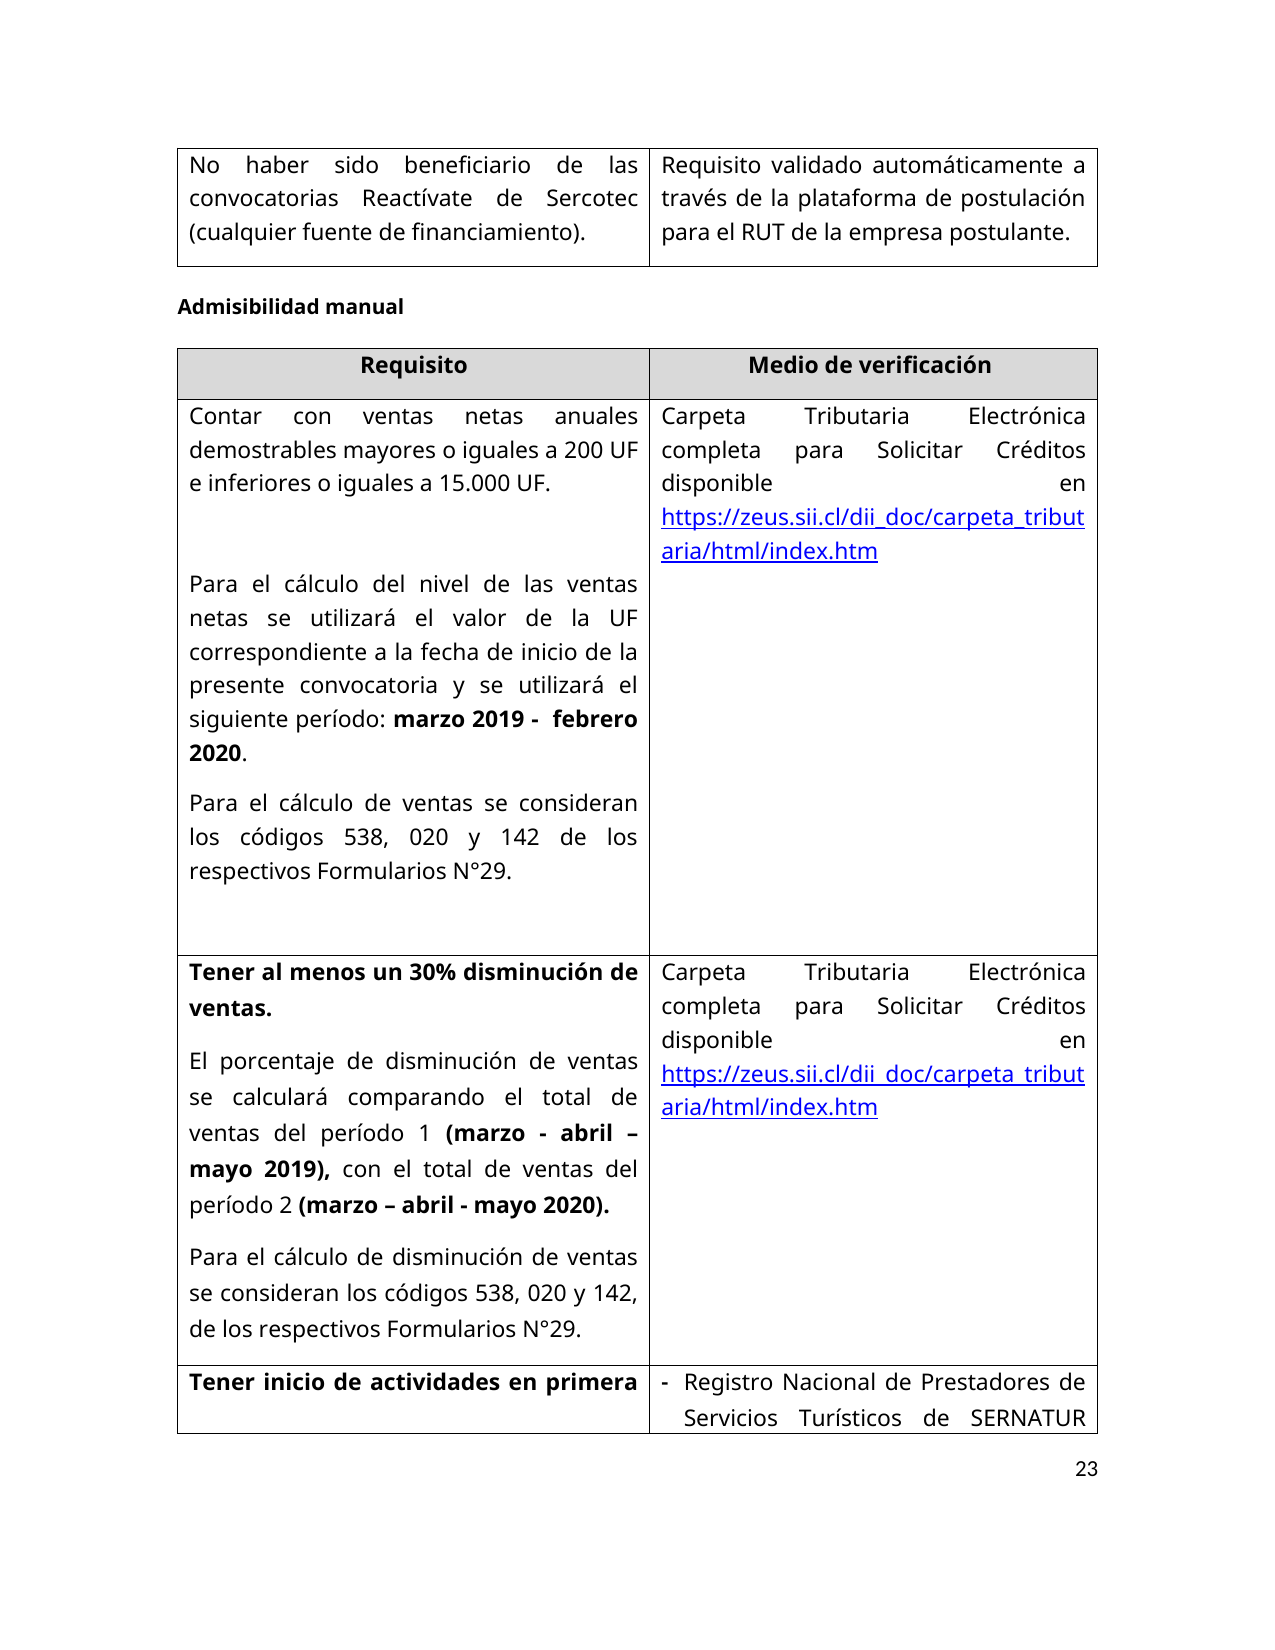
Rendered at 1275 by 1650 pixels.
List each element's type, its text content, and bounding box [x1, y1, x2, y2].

text Admisibilidad manual [177, 292, 1098, 321]
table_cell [178, 1366, 649, 1433]
table_cell Carpeta Tributaria Electrónica completa para Solicitar Créditos disponible en https://zeus.sii.cl/dii_doc/carpeta_tributaria/html/index.htm [650, 400, 1097, 955]
table_cell Tener al menos un 30% disminución de ventas. El porcentaje de disminución de ventas se calculará comparando el total de ventas del período 1 (marzo - abril – mayo 2019), con el total de ventas del período 2 (marzo – abril - mayo 2020). Para el cálculo de disminución de ventas se consideran los códigos 538, 020 y 142, de los respectivos Formularios N°29. [178, 956, 649, 1365]
table_header Requisito [178, 349, 649, 399]
table_cell Requisito validado automáticamente a través de la plataforma de postulación para el RUT de la empresa postulante. [650, 149, 1097, 266]
table_cell No haber sido beneficiario de las convocatorias Reactívate de Sercotec (cualquier fuente de financiamiento). [178, 149, 649, 266]
table_header Medio de verificación [650, 349, 1097, 399]
table_cell Contar con ventas netas anuales demostrables mayores o iguales a 200 UF e inferiores o iguales a 15.000 UF. Para el cálculo del nivel de las ventas netas se utilizará el valor de la UF correspondiente a la fecha de inicio de la presente convocatoria y se utilizará el siguiente período: marzo 2019 - febrero 2020. Para el cálculo de ventas se consideran los códigos 538, 020 y 142 de los respectivos Formularios N°29. [178, 400, 649, 955]
table_cell Carpeta Tributaria Electrónica completa para Solicitar Créditos disponible en https://zeus.sii.cl/dii_doc/carpeta_tributaria/html/index.htm [650, 956, 1097, 1365]
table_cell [650, 1366, 1097, 1433]
